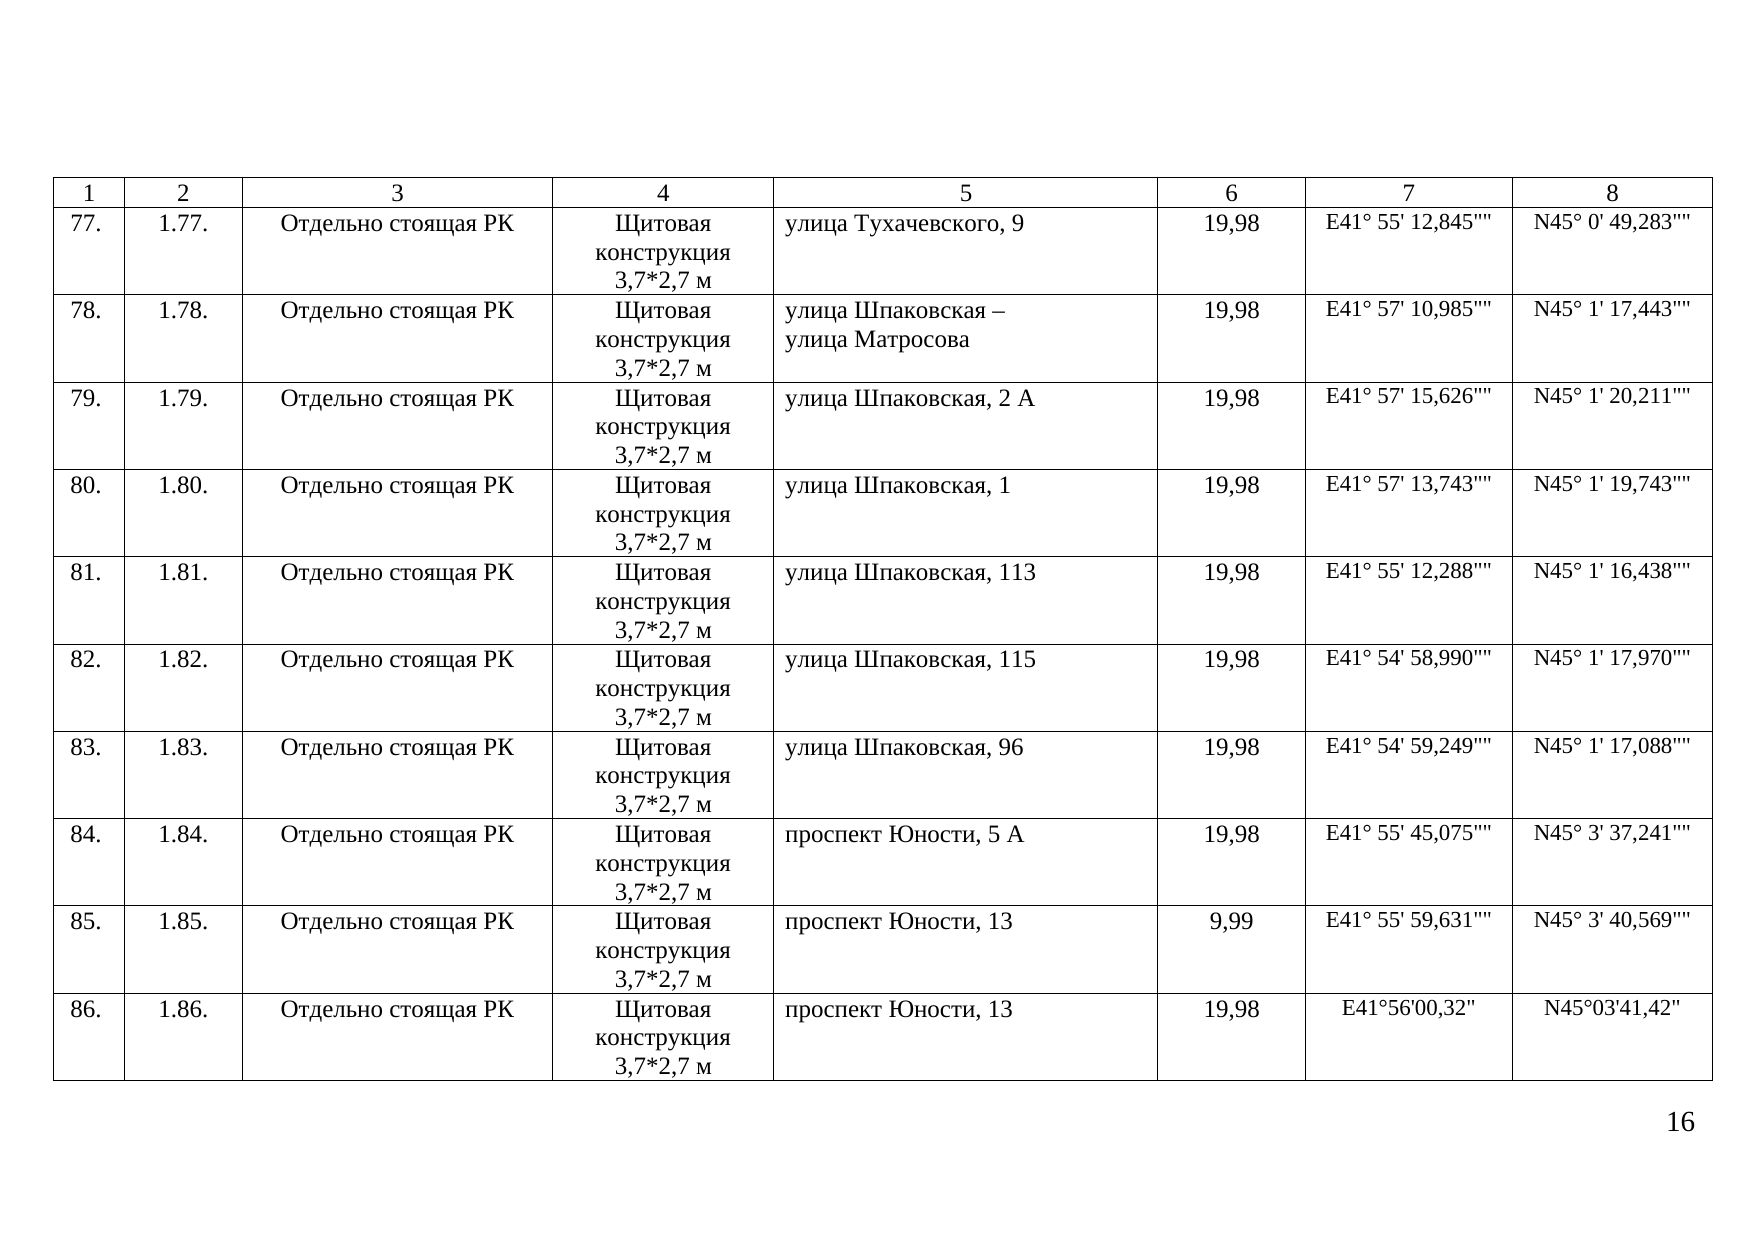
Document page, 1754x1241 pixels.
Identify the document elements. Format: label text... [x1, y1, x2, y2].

table_cell E41° 55' 59,631"" [1306, 906, 1512, 993]
table_cell E41° 57' 15,626"" [1306, 383, 1512, 469]
table_cell [54, 383, 124, 469]
table_cell Щитовая конструкция 3,7*2,7 м [553, 383, 773, 469]
table_cell N45° 1' 19,743"" [1513, 470, 1712, 556]
table_cell 1 [54, 178, 124, 207]
table_cell [54, 994, 124, 1080]
table_cell 19,98 [1158, 732, 1305, 818]
table_cell N45°03'41,42" [1513, 994, 1712, 1080]
table_cell [54, 645, 124, 731]
table_cell 1.84. [125, 819, 242, 905]
table_cell Отдельно стоящая РК [243, 295, 552, 382]
table_cell [54, 295, 124, 382]
table_cell 19,98 [1158, 383, 1305, 469]
table_cell Отдельно стоящая РК [243, 732, 552, 818]
table_cell Отдельно стоящая РК [243, 994, 552, 1080]
table_cell Отдельно стоящая РК [243, 470, 552, 556]
table_cell E41° 57' 13,743"" [1306, 470, 1512, 556]
table_cell 19,98 [1158, 208, 1305, 294]
table_cell 9,99 [1158, 906, 1305, 993]
table_cell 3 [243, 178, 552, 207]
table_cell Щитовая конструкция 3,7*2,7 м [553, 470, 773, 556]
table_cell E41°56'00,32" [1306, 994, 1512, 1080]
table_cell N45° 1' 17,443"" [1513, 295, 1712, 382]
table_cell 1.83. [125, 732, 242, 818]
table_cell 19,98 [1158, 557, 1305, 643]
table_cell улица Шпаковская, 1 [774, 470, 1157, 556]
table_cell улица Шпаковская, 115 [774, 645, 1157, 731]
table_cell E41° 55' 12,288"" [1306, 557, 1512, 643]
table_cell Щитовая конструкция 3,7*2,7 м [553, 208, 773, 294]
table_cell E41° 54' 58,990"" [1306, 645, 1512, 731]
table_cell улица Тухачевского, 9 [774, 208, 1157, 294]
table_cell [54, 557, 124, 643]
table_cell N45° 1' 17,970"" [1513, 645, 1712, 731]
table_cell Щитовая конструкция 3,7*2,7 м [553, 645, 773, 731]
table_cell 1.80. [125, 470, 242, 556]
table_cell улица Шпаковская, 2 А [774, 383, 1157, 469]
table_cell N45° 0' 49,283"" [1513, 208, 1712, 294]
table_cell [54, 819, 124, 905]
table_cell 6 [1158, 178, 1305, 207]
table_cell проспект Юности, 13 [774, 994, 1157, 1080]
table_cell [54, 208, 124, 294]
table_cell Щитовая конструкция 3,7*2,7 м [553, 994, 773, 1080]
table_cell улица Шпаковская, 113 [774, 557, 1157, 643]
table_cell 1.78. [125, 295, 242, 382]
table_cell 1.77. [125, 208, 242, 294]
table_cell проспект Юности, 5 А [774, 819, 1157, 905]
table_cell Отдельно стоящая РК [243, 645, 552, 731]
table_cell 19,98 [1158, 470, 1305, 556]
table_cell Щитовая конструкция 3,7*2,7 м [553, 557, 773, 643]
table_cell 5 [774, 178, 1157, 207]
table_cell улица Шпаковская – улица Матросова [774, 295, 1157, 382]
table_cell Щитовая конструкция 3,7*2,7 м [553, 732, 773, 818]
table_cell 1.82. [125, 645, 242, 731]
table_cell Щитовая конструкция 3,7*2,7 м [553, 906, 773, 993]
table_cell Отдельно стоящая РК [243, 208, 552, 294]
table_cell 2 [125, 178, 242, 207]
table_cell Отдельно стоящая РК [243, 557, 552, 643]
table_cell E41° 55' 12,845"" [1306, 208, 1512, 294]
table_cell 1.85. [125, 906, 242, 993]
table_cell 1.86. [125, 994, 242, 1080]
table_cell N45° 1' 20,211"" [1513, 383, 1712, 469]
table_cell Щитовая конструкция 3,7*2,7 м [553, 295, 773, 382]
table_cell 19,98 [1158, 295, 1305, 382]
table_cell [54, 470, 124, 556]
table_cell Отдельно стоящая РК [243, 383, 552, 469]
table_cell E41° 57' 10,985"" [1306, 295, 1512, 382]
table_cell N45° 1' 17,088"" [1513, 732, 1712, 818]
table_cell [54, 732, 124, 818]
table_cell 1.79. [125, 383, 242, 469]
table_cell N45° 3' 37,241"" [1513, 819, 1712, 905]
table_cell Отдельно стоящая РК [243, 819, 552, 905]
table_cell N45° 1' 16,438"" [1513, 557, 1712, 643]
table_cell 19,98 [1158, 994, 1305, 1080]
table_cell проспект Юности, 13 [774, 906, 1157, 993]
table_cell Щитовая конструкция 3,7*2,7 м [553, 819, 773, 905]
table_cell E41° 55' 45,075"" [1306, 819, 1512, 905]
table_cell N45° 3' 40,569"" [1513, 906, 1712, 993]
table_cell улица Шпаковская, 96 [774, 732, 1157, 818]
table_cell 8 [1513, 178, 1712, 207]
table_cell 19,98 [1158, 645, 1305, 731]
table_cell 4 [553, 178, 773, 207]
table_cell [54, 906, 124, 993]
table_cell 7 [1306, 178, 1512, 207]
table_cell E41° 54' 59,249"" [1306, 732, 1512, 818]
table_cell 1.81. [125, 557, 242, 643]
table_cell 19,98 [1158, 819, 1305, 905]
table_cell Отдельно стоящая РК [243, 906, 552, 993]
